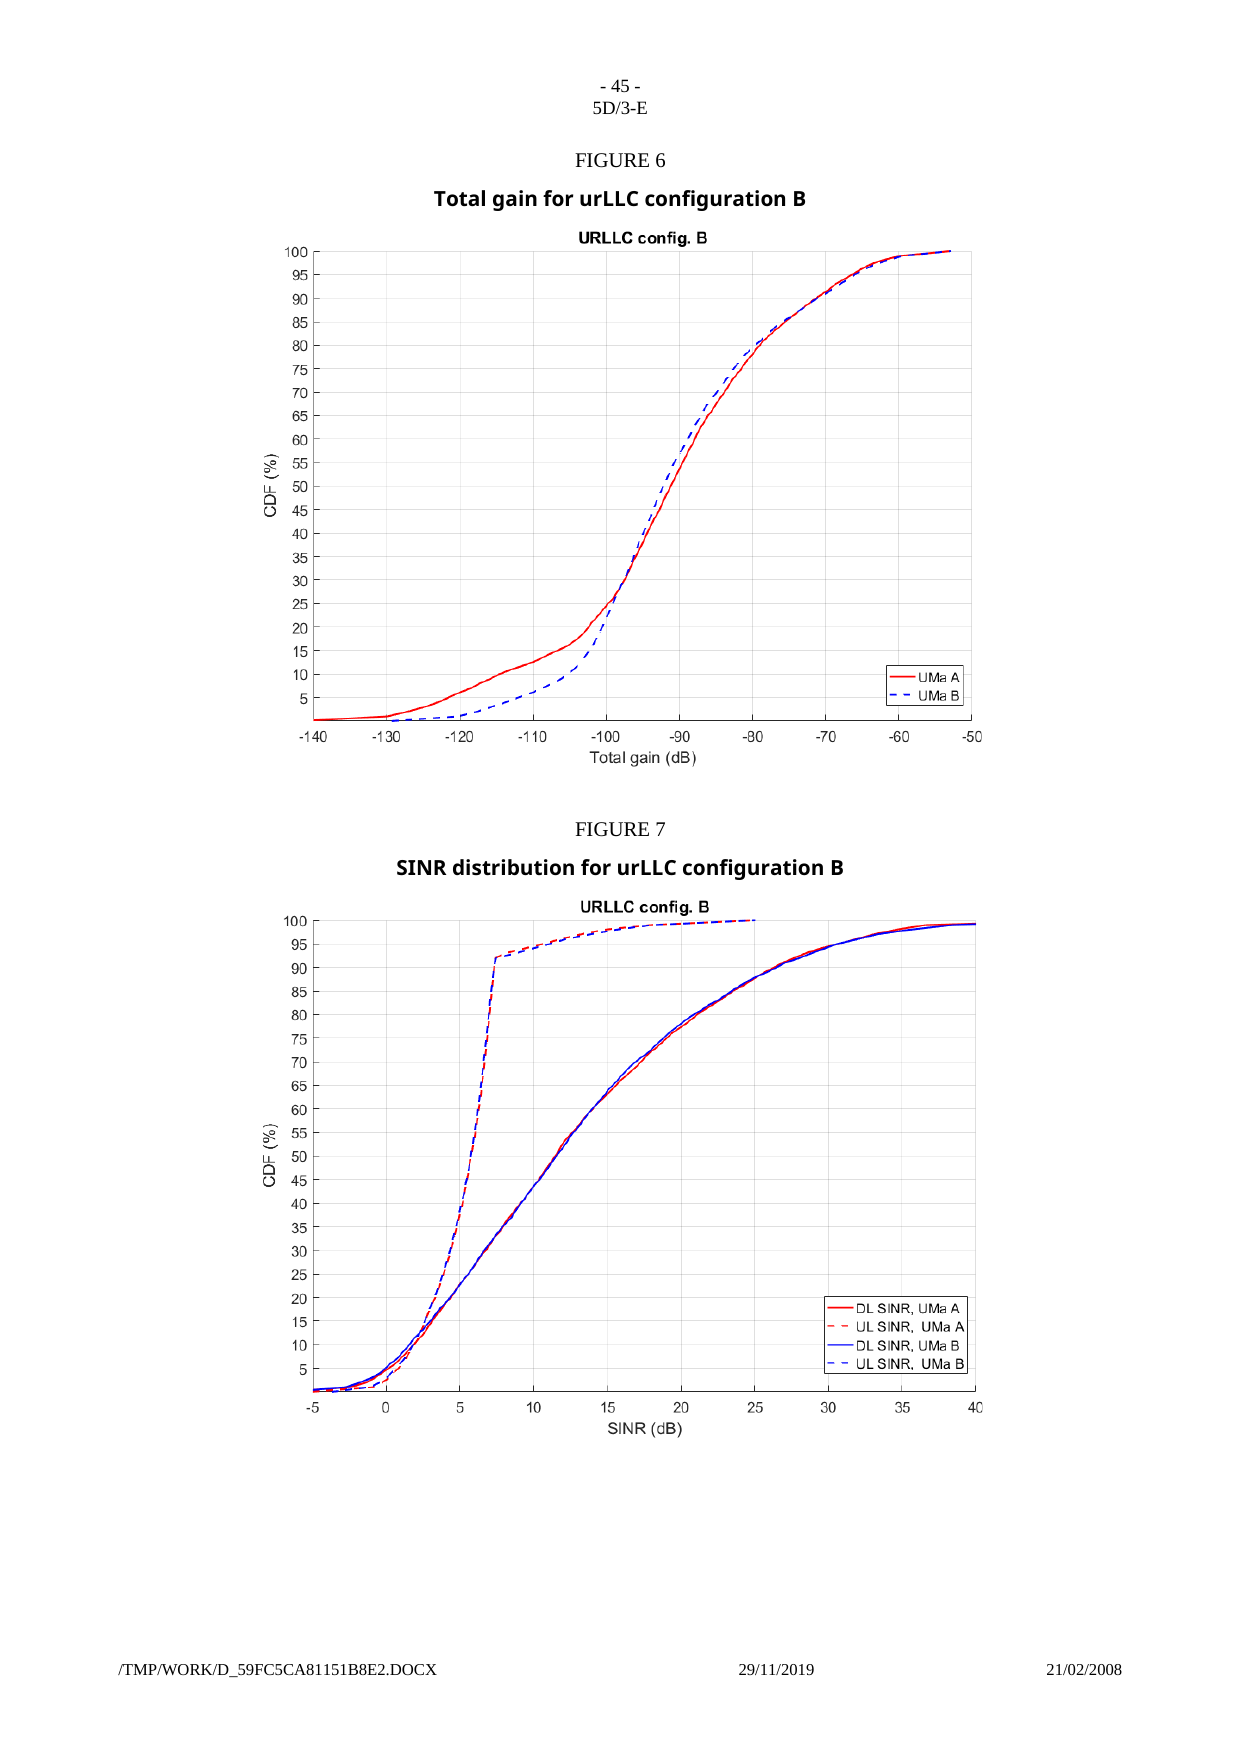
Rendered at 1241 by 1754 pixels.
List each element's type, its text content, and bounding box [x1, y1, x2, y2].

picture [258, 225, 982, 767]
picture [257, 894, 983, 1438]
title Total gain for urLLC configuration B [118, 184, 1122, 213]
text Figure 7 [118, 817, 1122, 841]
text Figure 6 [118, 148, 1122, 172]
title SINR distribution for urLLC configuration B [118, 853, 1122, 882]
